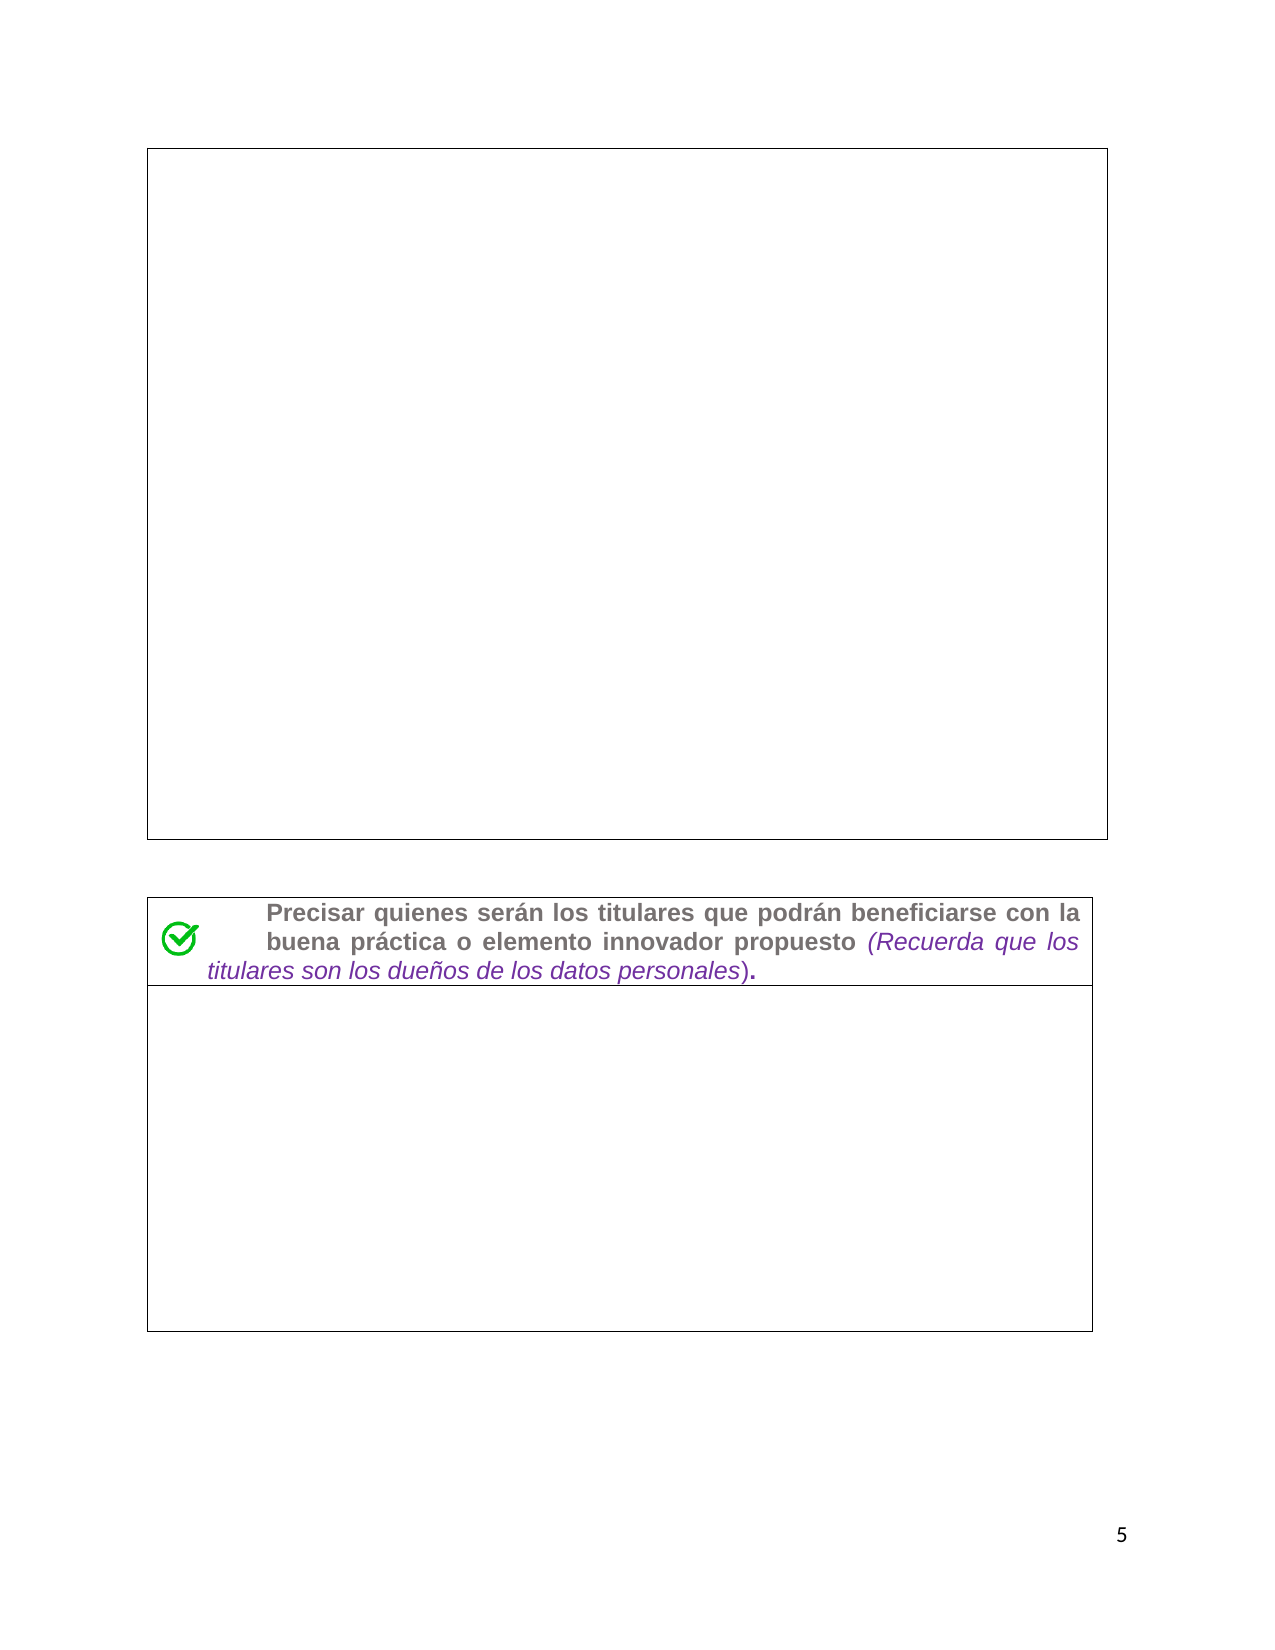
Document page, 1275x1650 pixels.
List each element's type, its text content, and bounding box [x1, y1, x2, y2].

table_header Precisar quienes serán los titulares que podrán beneficiarse con la buena práctica o elemento innovador propuesto (Recuerda que los titulares son los dueños de los datos personales). [148, 898, 1092, 984]
picture [160, 920, 199, 956]
table_cell [148, 986, 1092, 1331]
table_cell [148, 149, 1107, 839]
